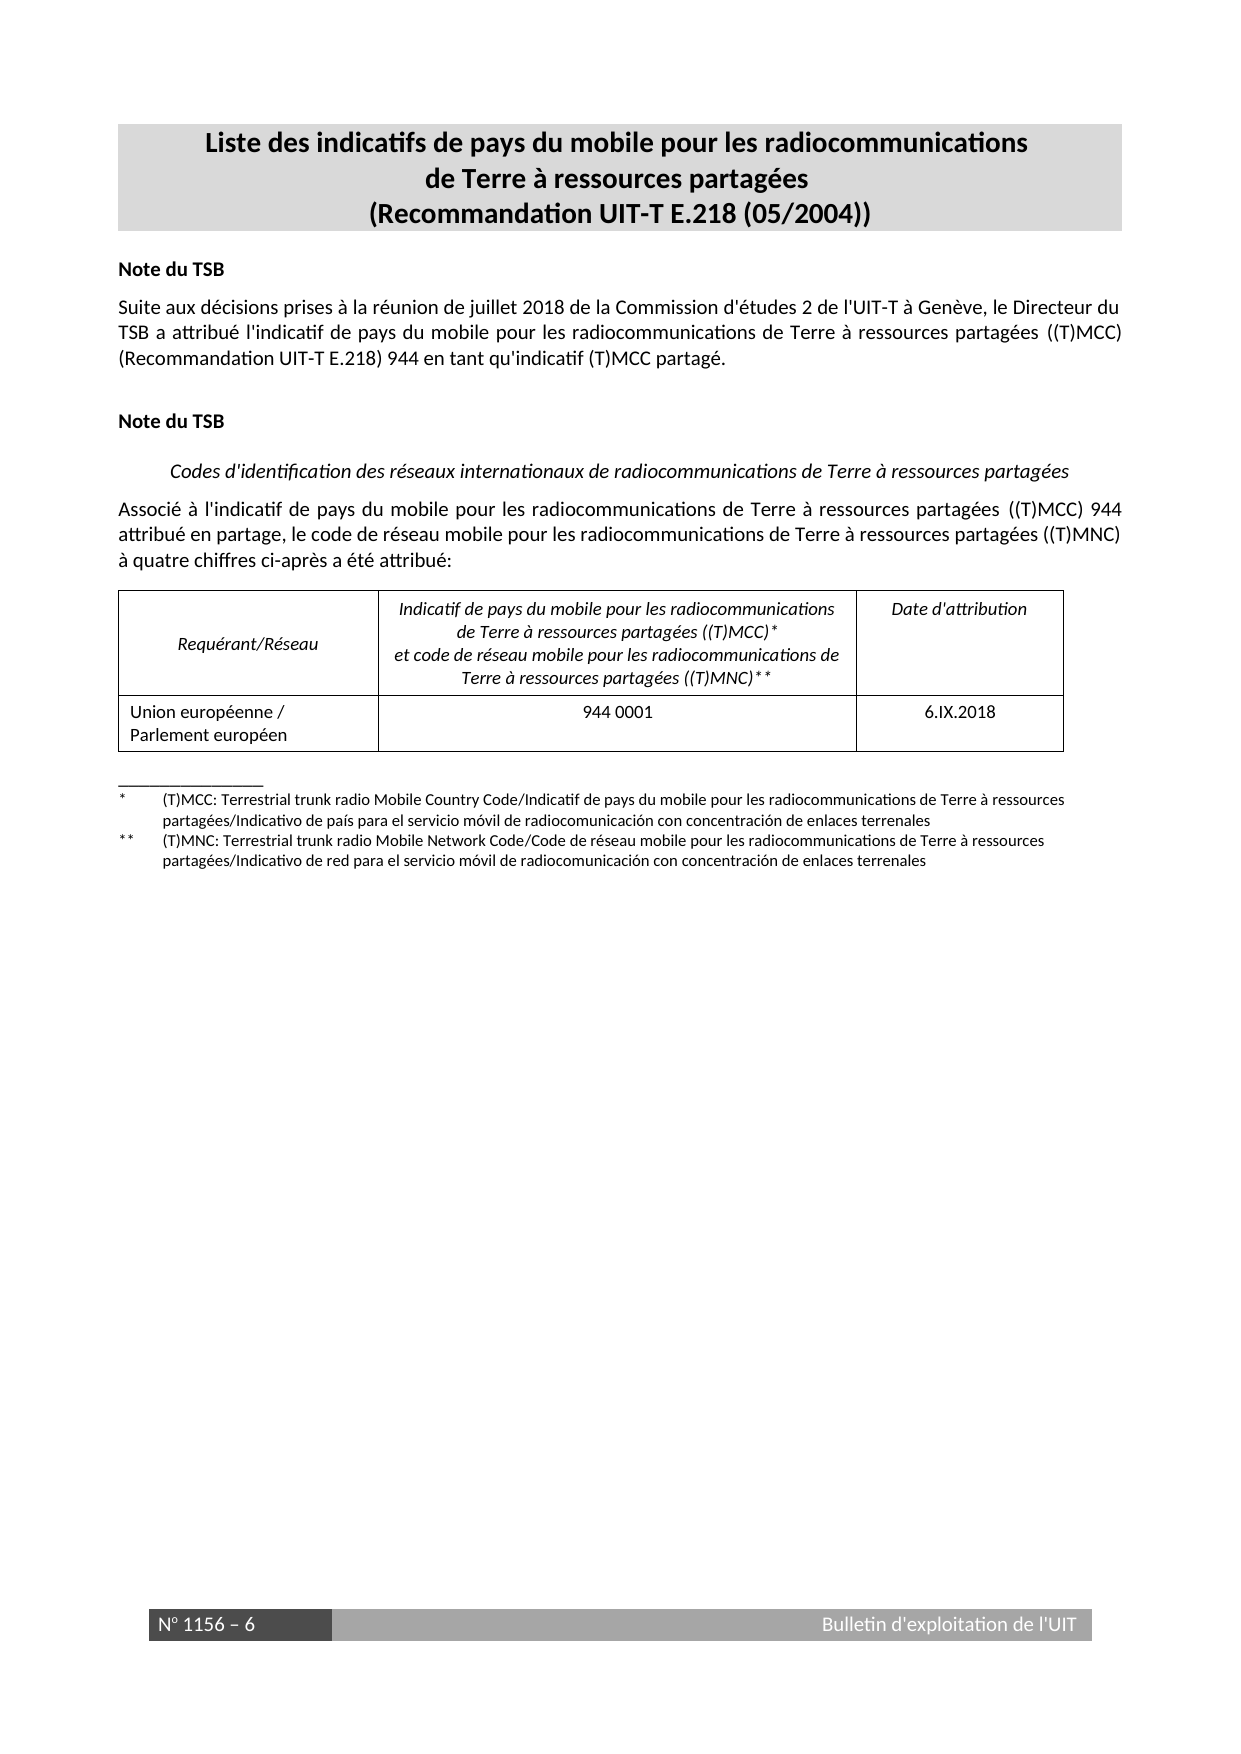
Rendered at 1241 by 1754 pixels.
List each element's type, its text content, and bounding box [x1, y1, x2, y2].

table_cell Union européenne / Parlement européen [119, 696, 378, 751]
table_cell 6.IX.2018 [857, 696, 1063, 751]
subtitle Liste des indicatifs de pays du mobile pour les radiocommunications de Terre à ressources partagées (Recommandation UIT-T E.218 (05/2004)) [118, 124, 1122, 231]
table_cell 944 0001 [379, 696, 856, 751]
text ______________ [118, 764, 1122, 789]
text Codes d'identification des réseaux internationaux de radiocommunications de Terre à ressources partagées [118, 458, 1122, 484]
table_header Requérant/Réseau [119, 591, 378, 695]
text Note du TSB [118, 256, 1122, 282]
table_header Date d'attribution [857, 591, 1063, 695]
text ** (T)MNC: Terrestrial trunk radio Mobile Network Code/Code de réseau mobile pour les radiocommunications de Terre à ressources partagées/Indicativo de red para el servicio móvil de radiocomunicación con concentración de enlaces terrenales [118, 830, 1122, 871]
text Note du TSB [118, 408, 1122, 433]
text * (T)MCC: Terrestrial trunk radio Mobile Country Code/Indicatif de pays du mobile pour les radiocommunications de Terre à ressources partagées/Indicativo de país para el servicio móvil de radiocomunicación con concentración de enlaces terrenales [118, 789, 1122, 830]
text Suite aux décisions prises à la réunion de juillet 2018 de la Commission d'études 2 de l'UIT-T à Genève, le Directeur du TSB a attribué l'indicatif de pays du mobile pour les radiocommunications de Terre à ressources partagées ((T)MCC) (Recommandation UIT-T E.218) 944 en tant qu'indicatif (T)MCC partagé. [118, 294, 1122, 370]
table_header Indicatif de pays du mobile pour les radiocommunications de Terre à ressources partagées ((T)MCC)* et code de réseau mobile pour les radiocommunications de Terre à ressources partagées ((T)MNC)** [379, 591, 856, 695]
text Associé à l'indicatif de pays du mobile pour les radiocommunications de Terre à ressources partagées ((T)MCC) 944 attribué en partage, le code de réseau mobile pour les radiocommunications de Terre à ressources partagées ((T)MNC) à quatre chiffres ci-après a été attribué: [118, 496, 1122, 572]
